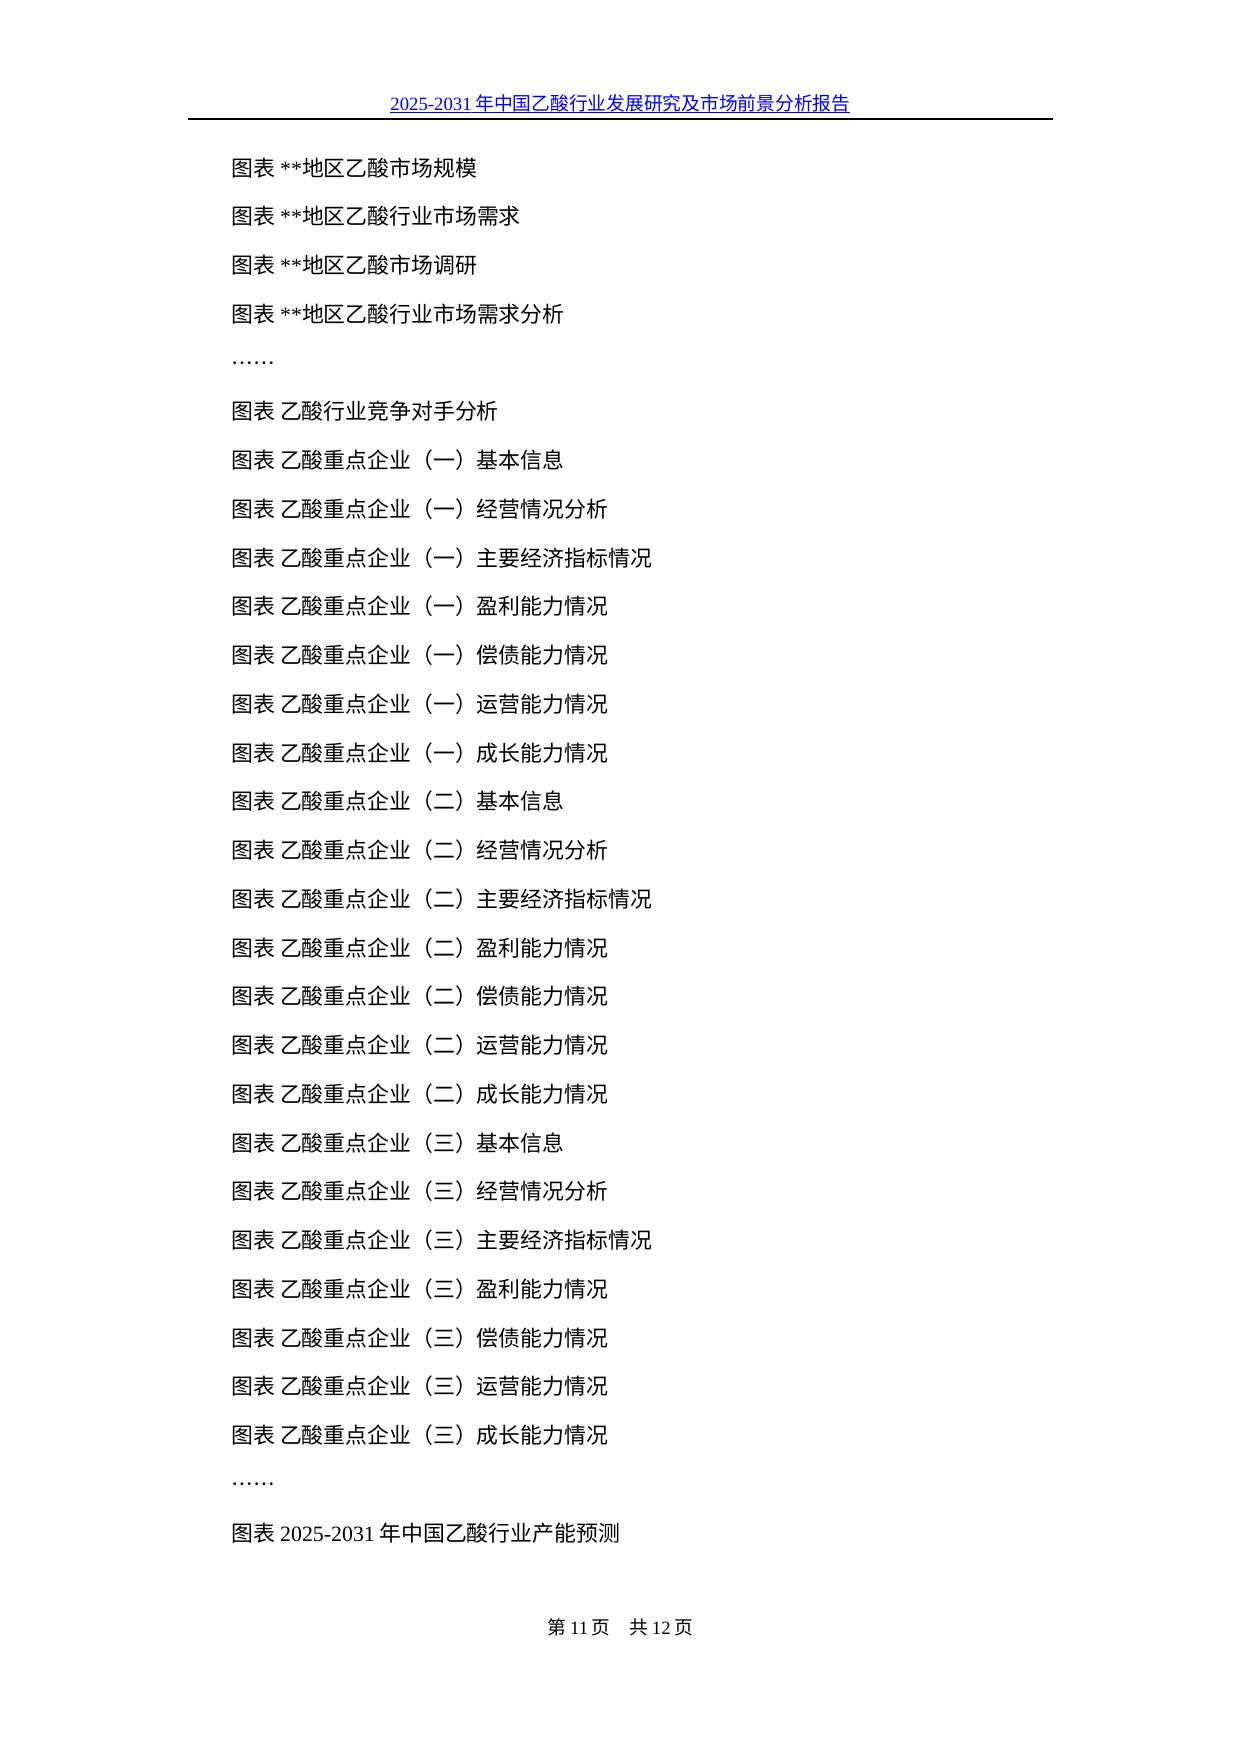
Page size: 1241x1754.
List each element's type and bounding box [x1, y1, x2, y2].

text [187, 150, 1053, 1548]
